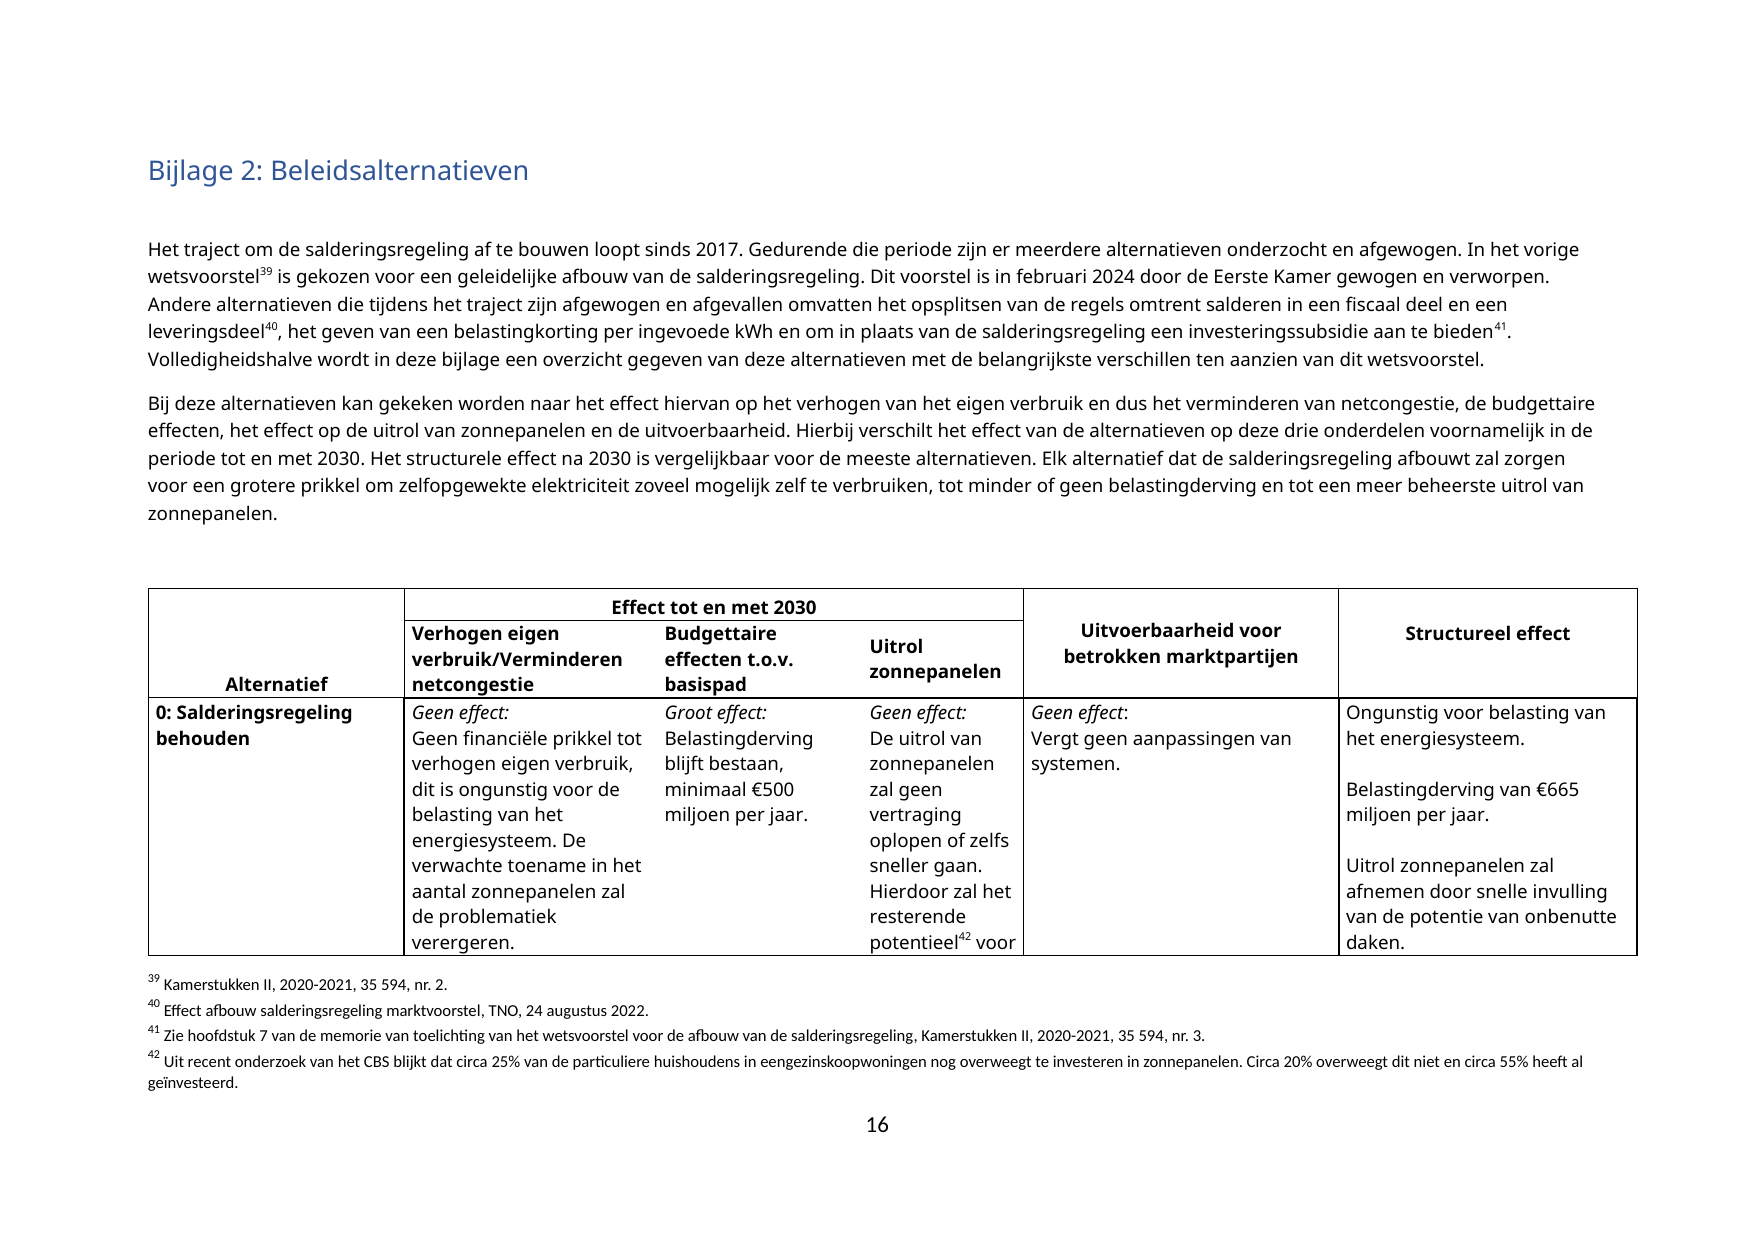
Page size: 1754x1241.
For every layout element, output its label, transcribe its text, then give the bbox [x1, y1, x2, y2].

table_header Alternatief [149, 589, 404, 697]
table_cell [862, 699, 1023, 954]
table_cell Uitrol zonnepanelen [862, 621, 1023, 697]
table_cell Verhogen eigen verbruik/Verminderen netcongestie [405, 621, 657, 697]
subtitle Bijlage 2: Beleidsalternatieven [148, 152, 1606, 189]
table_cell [405, 699, 657, 954]
table_cell Budgettaire effecten t.o.v. basispad [657, 621, 862, 697]
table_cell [1340, 699, 1636, 954]
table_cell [657, 699, 862, 954]
table_header Effect tot en met 2030 [405, 589, 1023, 619]
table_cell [149, 698, 403, 954]
text Het traject om de salderingsregeling af te bouwen loopt sinds 2017. Gedurende die periode zijn er meerdere alternatieven onderzocht en afgewogen. In het vorige wetsvoorstel is gekozen voor een geleidelijke afbouw van de salderingsregeling. Dit voorstel is in februari 2024 door de Eerste Kamer gewogen en verworpen. Andere alternatieven die tijdens het traject zijn afgewogen en afgevallen omvatten het opsplitsen van de regels omtrent salderen in een fiscaal deel en een leveringsdeel, het geven van een belastingkorting per ingevoede kWh en om in plaats van de salderingsregeling een investeringssubsidie aan te bieden. Volledigheidshalve wordt in deze bijlage een overzicht gegeven van deze alternatieven met de belangrijkste verschillen ten aanzien van dit wetsvoorstel. [148, 236, 1606, 371]
table_header Uitvoerbaarheid voor betrokken marktpartijen [1024, 589, 1338, 697]
table_cell Structureel effect [1339, 620, 1637, 697]
text Bij deze alternatieven kan gekeken worden naar het effect hiervan op het verhogen van het eigen verbruik en dus het verminderen van netcongestie, de budgettaire effecten, het effect op de uitrol van zonnepanelen en de uitvoerbaarheid. Hierbij verschilt het effect van de alternatieven op deze drie onderdelen voornamelijk in de periode tot en met 2030. Het structurele effect na 2030 is vergelijkbaar voor de meeste alternatieven. Elk alternatief dat de salderingsregeling afbouwt zal zorgen voor een grotere prikkel om zelfopgewekte elektriciteit zoveel mogelijk zelf te verbruiken, tot minder of geen belastingderving en tot een meer beheerste uitrol van zonnepanelen. [148, 390, 1606, 526]
table_header [1339, 589, 1637, 619]
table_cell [1024, 699, 1338, 954]
